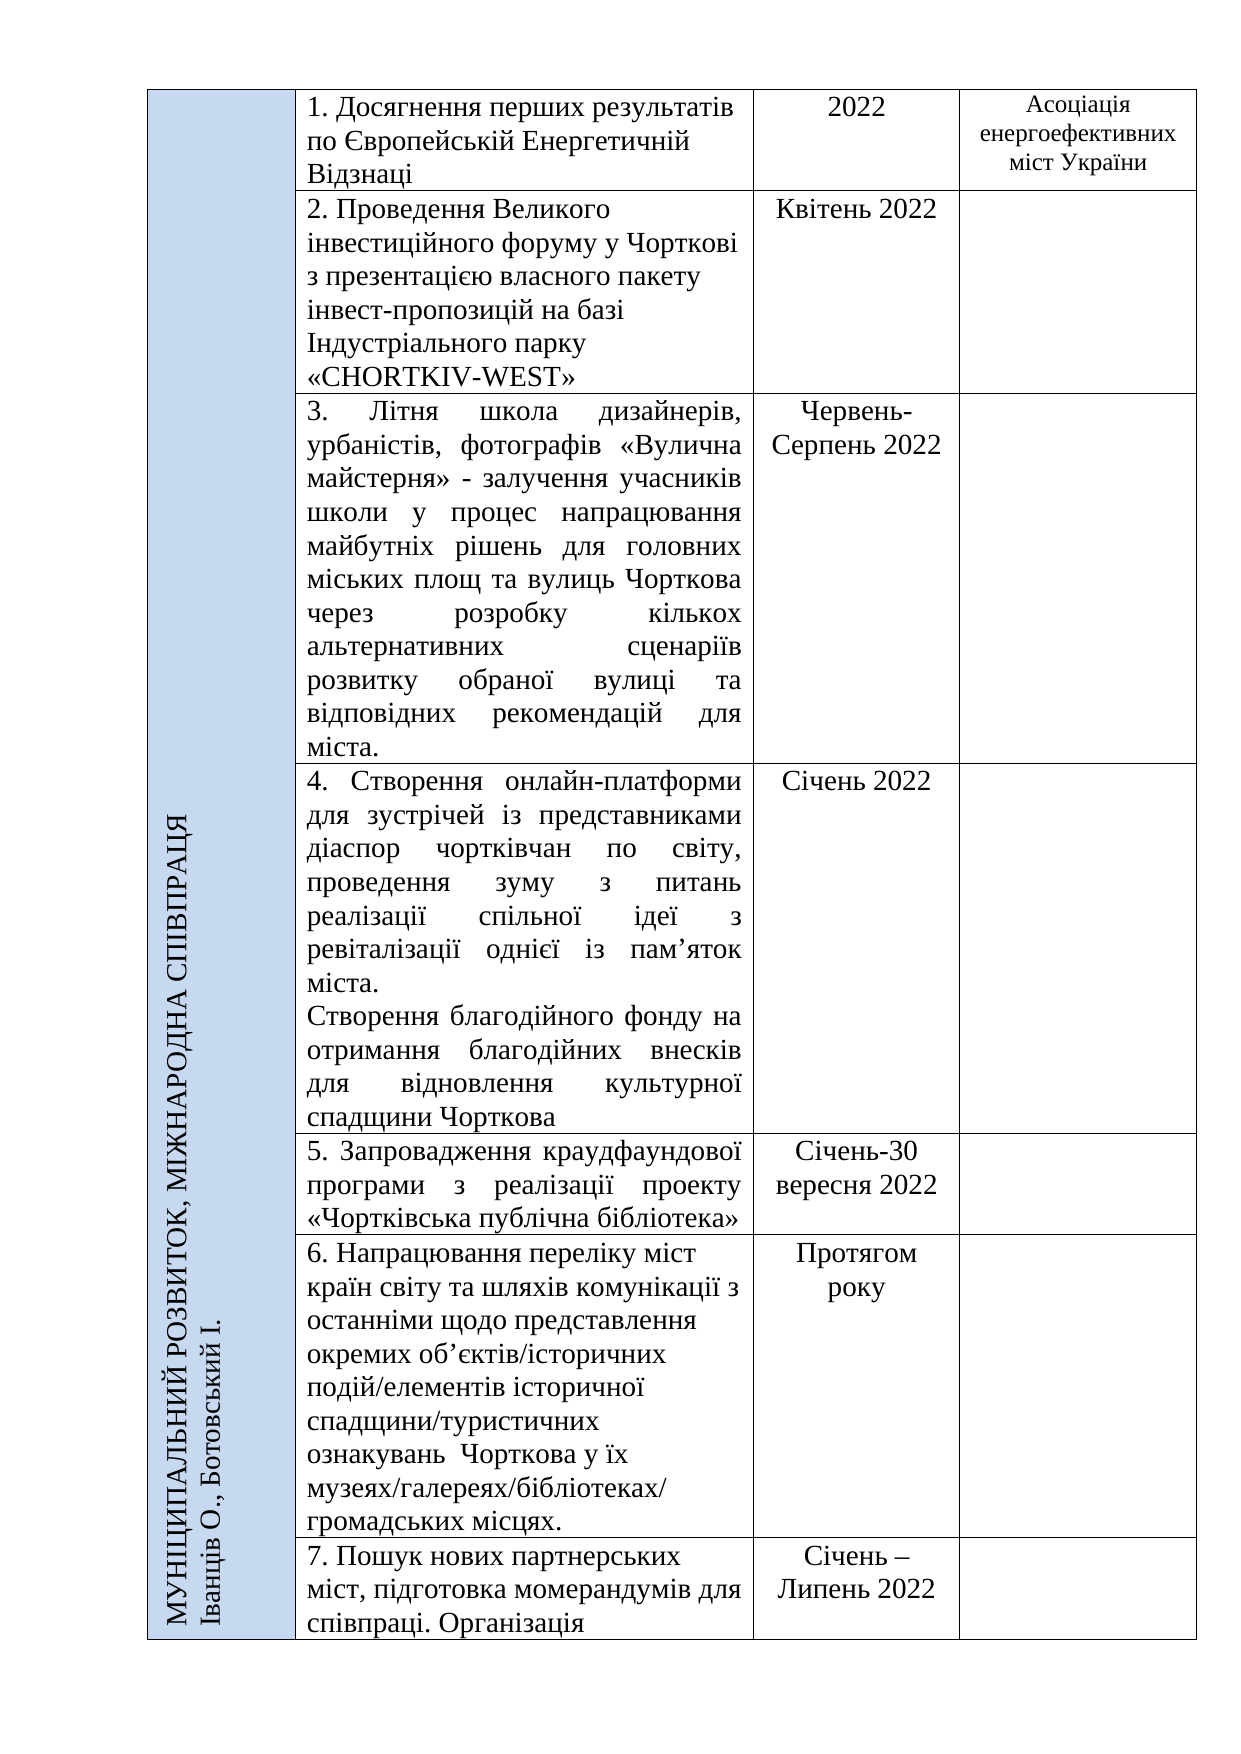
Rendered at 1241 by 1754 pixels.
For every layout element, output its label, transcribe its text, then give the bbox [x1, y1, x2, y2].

table_cell Червень-Серпень 2022 [754, 394, 959, 762]
table_cell [960, 191, 1196, 392]
table_cell Протягом року [754, 1235, 959, 1537]
table_cell 6. Напрацювання переліку міст країн світу та шляхів комунікації з останніми щодо представлення окремих об’єктів/історичних подій/елементів історичної спадщини/туристичних ознакувань Чорткова у їх музеях/галереях/бібліотеках/ громадських місцях. [296, 1235, 753, 1537]
table_cell Січень-30 вересня 2022 [754, 1134, 959, 1234]
table_cell 2. Проведення Великого інвестиційного форуму у Чорткові з презентацією власного пакету інвест-пропозицій на базі Індустріального парку «CHORTKIV-WEST» [296, 191, 753, 392]
table_cell [960, 1235, 1196, 1537]
table_cell 5. Запровадження краудфаундової програми з реалізації проекту «Чортківська публічна бібліотека» [296, 1134, 753, 1234]
table_cell [960, 1538, 1196, 1639]
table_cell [754, 1538, 959, 1639]
table_cell 2022 [754, 90, 959, 190]
table_cell 4. Створення онлайн-платформи для зустрічей із представниками діаспор чортківчан по світу, проведення зуму з питань реалізації спільної ідеї з ревіталізації однієї із пам’яток міста. Створення благодійного фонду на отримання благодійних внесків для відновлення культурної спадщини Чорткова [296, 764, 753, 1132]
table_cell Січень 2022 [754, 764, 959, 1132]
table_cell 3. Літня школа дизайнерів, урбаністів, фотографів «Вулична майстерня» - залучення учасників школи у процес напрацювання майбутніх рішень для головних міських площ та вулиць Чорткова через розробку кількох альтернативних сценаріїв розвитку обраної вулиці та відповідних рекомендацій для міста. [296, 394, 753, 762]
table_cell 1. Досягнення перших результатів по Європейській Енергетичній Відзнаці [296, 90, 753, 190]
table_cell [960, 1134, 1196, 1234]
table_cell [960, 394, 1196, 762]
table_cell Квітень 2022 [754, 191, 959, 392]
table_cell [960, 764, 1196, 1132]
table_cell МУНІЦИПАЛЬНИЙ РОЗВИТОК, МІЖНАРОДНА СПІВПРАЦЯ Іванців О., Ботовський І. [148, 90, 295, 1639]
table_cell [296, 1538, 753, 1639]
table_cell Асоціація енергоефективних міст України [960, 90, 1196, 190]
